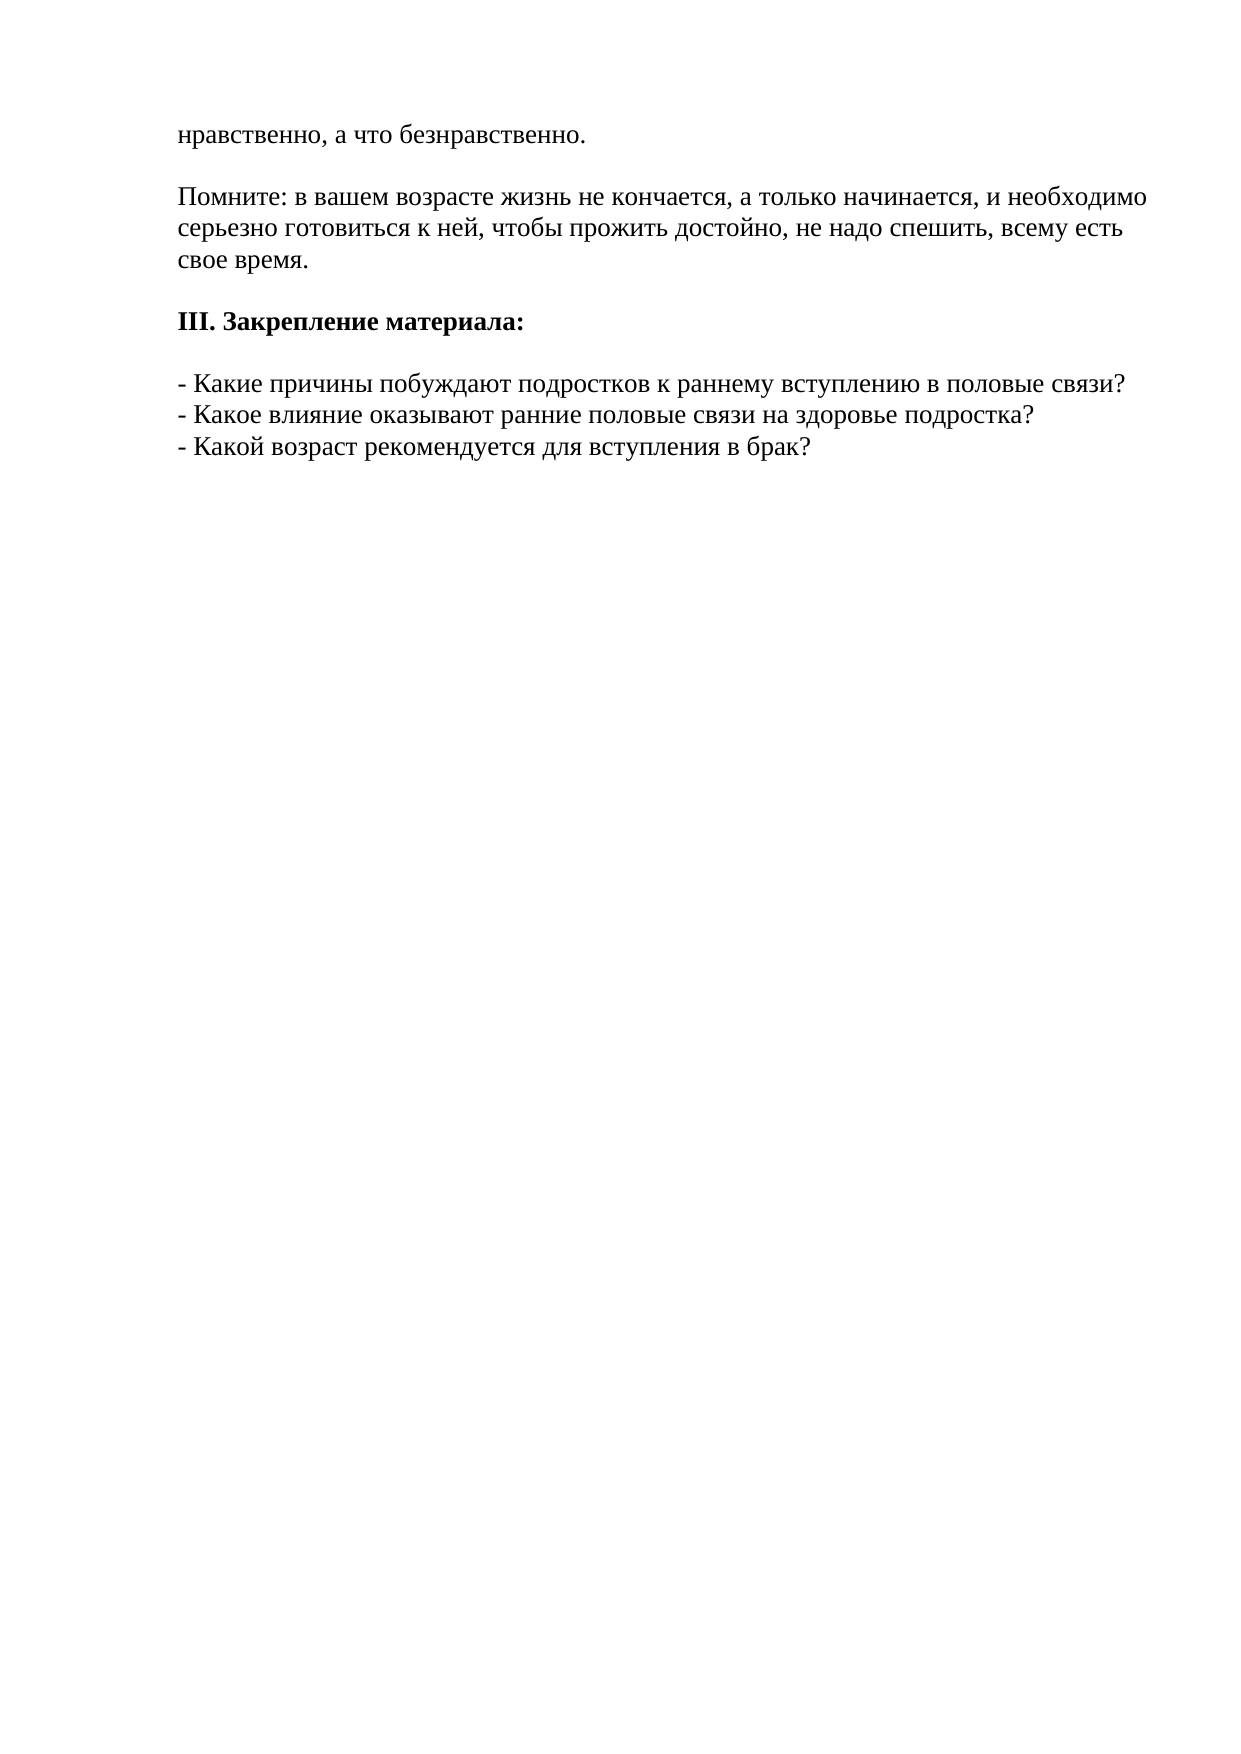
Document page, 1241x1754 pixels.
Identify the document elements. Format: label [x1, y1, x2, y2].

text [177, 118, 1152, 461]
